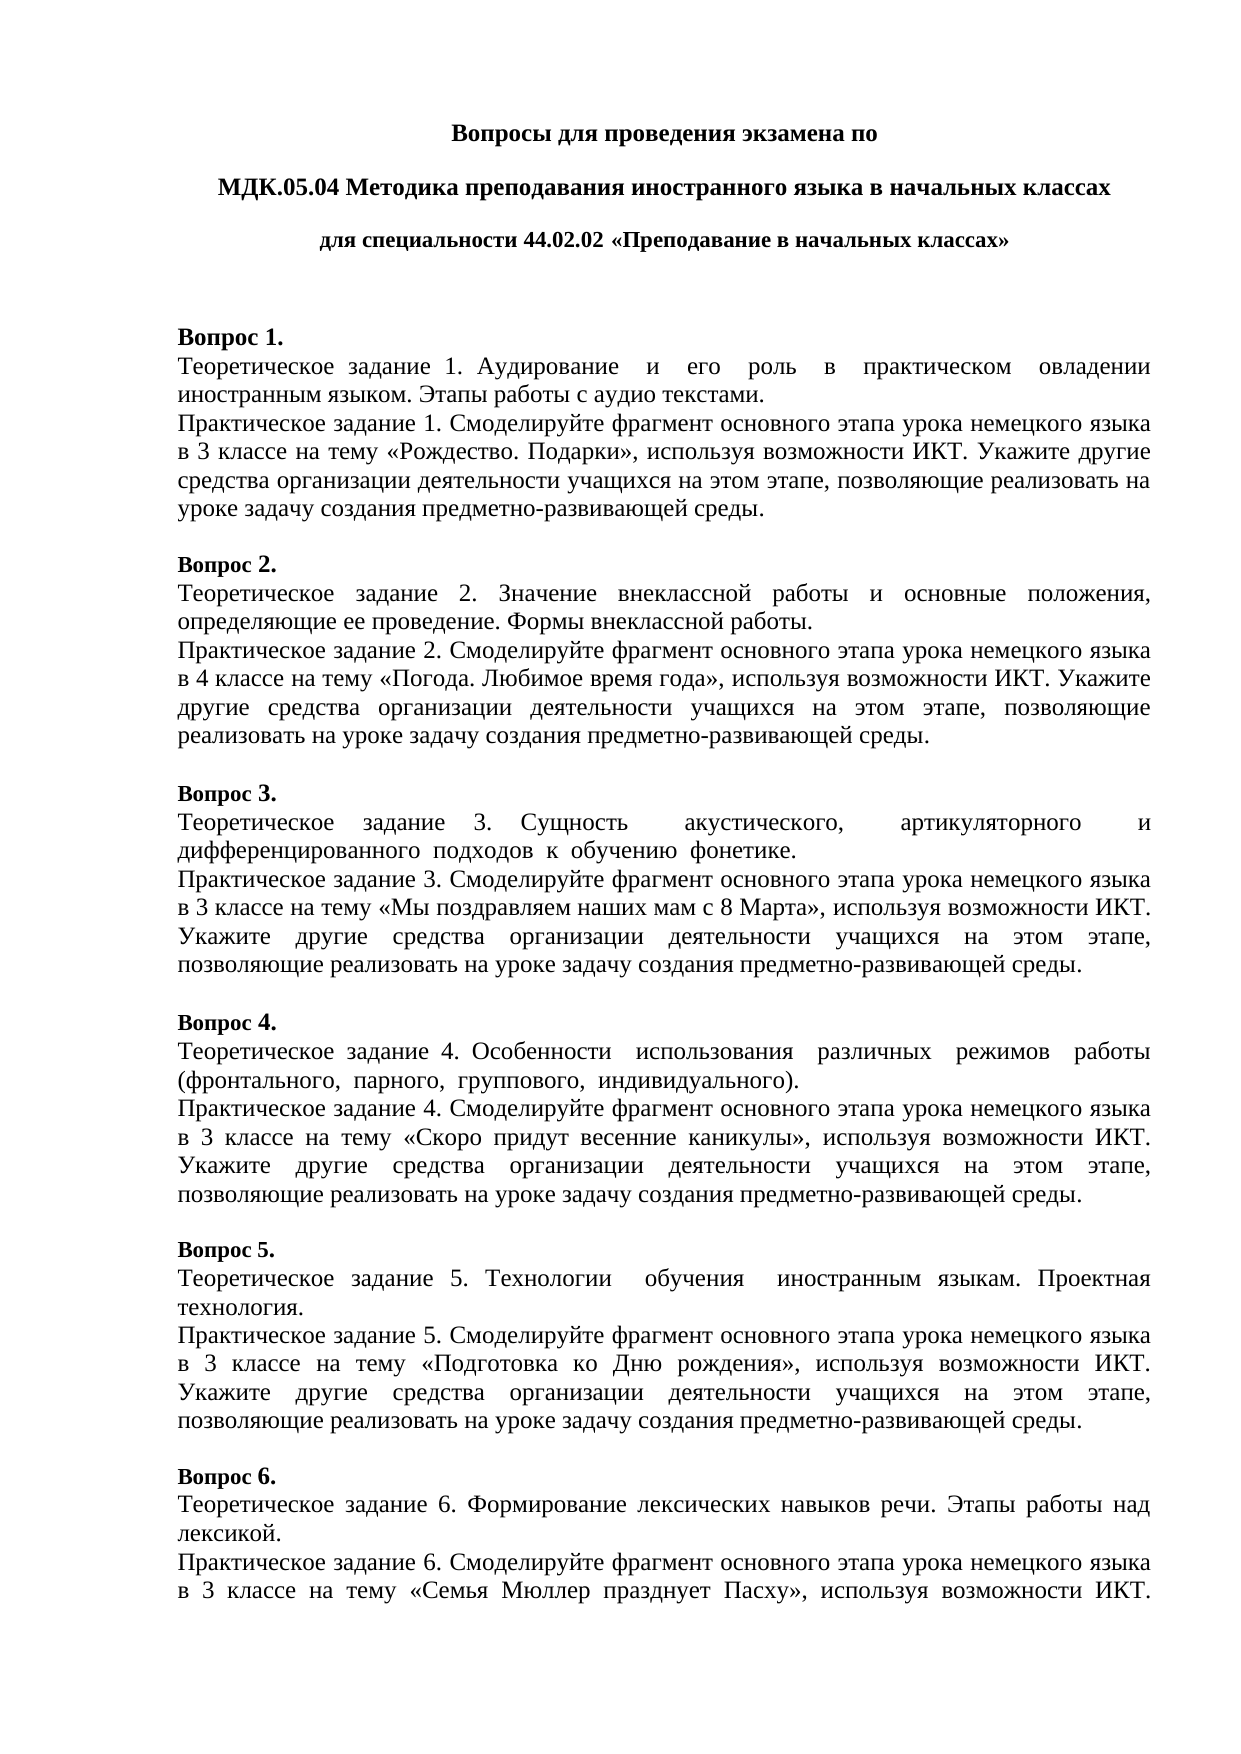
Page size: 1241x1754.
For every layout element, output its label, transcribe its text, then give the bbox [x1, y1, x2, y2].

text МДК.05.04 Методика преподавания иностранного языка в начальных классах [177, 172, 1152, 201]
text Вопросы для проведения экзамена по [177, 118, 1152, 147]
text Вопрос 2. [177, 549, 1152, 578]
text Практическое задание 2. Смоделируйте фрагмент основного этапа урока немецкого языка в 4 классе на тему «Погода. Любимое время года», используя возможности ИКТ. Укажите другие средства организации деятельности учащихся на этом этапе, позволяющие реализовать на уроке задачу создания предметно-развивающей среды. [177, 635, 1152, 749]
text Теоретическое задание 2. Значение внеклассной работы и основные положения, определяющие ее проведение. Формы внеклассной работы. [177, 578, 1152, 635]
text Теоретическое задание 1. Аудирование и его роль в практическом овладении иностранным языком. Этапы работы с аудио текстами. [177, 351, 1152, 408]
text Теоретическое задание 5. Технологии обучения иностранным языкам. Проектная технология. [177, 1263, 1152, 1320]
text Теоретическое задание 4. Особенности использования различных режимов работы (фронтального, парного, группового, индивидуального). [177, 1036, 1152, 1093]
list Вопрос 6. [177, 1461, 1152, 1489]
text Вопрос 4. [177, 1007, 1152, 1036]
text Вопрос 3. [177, 778, 1152, 807]
text Практическое задание 4. Смоделируйте фрагмент основного этапа урока немецкого языка в 3 классе на тему «Скоро придут весенние каникулы», используя возможности ИКТ. Укажите другие средства организации деятельности учащихся на этом этапе, позволяющие реализовать на уроке задачу создания предметно-развивающей среды. [177, 1093, 1152, 1208]
text Практическое задание 3. Смоделируйте фрагмент основного этапа урока немецкого языка в 3 классе на тему «Мы поздравляем наших мам с 8 Марта», используя возможности ИКТ. Укажите другие средства организации деятельности учащихся на этом этапе, позволяющие реализовать на уроке задачу создания предметно-развивающей среды. [177, 864, 1152, 978]
text для специальности 44.02.02 «Преподавание в начальных классах» [177, 226, 1152, 252]
text Практическое задание 5. Смоделируйте фрагмент основного этапа урока немецкого языка в 3 классе на тему «Подготовка ко Дню рождения», используя возможности ИКТ. Укажите другие средства организации деятельности учащихся на этом этапе, позволяющие реализовать на уроке задачу создания предметно-развивающей среды. [177, 1320, 1152, 1434]
text Практическое задание 1. Смоделируйте фрагмент основного этапа урока немецкого языка в 3 классе на тему «Рождество. Подарки», используя возможности ИКТ. Укажите другие средства организации деятельности учащихся на этом этапе, позволяющие реализовать на уроке задачу создания предметно-развивающей среды. [177, 408, 1152, 523]
list Теоретическое задание 6. Формирование лексических навыков речи. Этапы работы над лексикой. [177, 1489, 1152, 1547]
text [177, 1547, 1152, 1604]
text Вопрос 1. [177, 323, 1152, 351]
text Вопрос 5. [177, 1234, 1152, 1263]
text Теоретическое задание 3. Сущность акустического, артикуляторного и дифференцированного подходов к обучению фонетике. [177, 807, 1152, 864]
